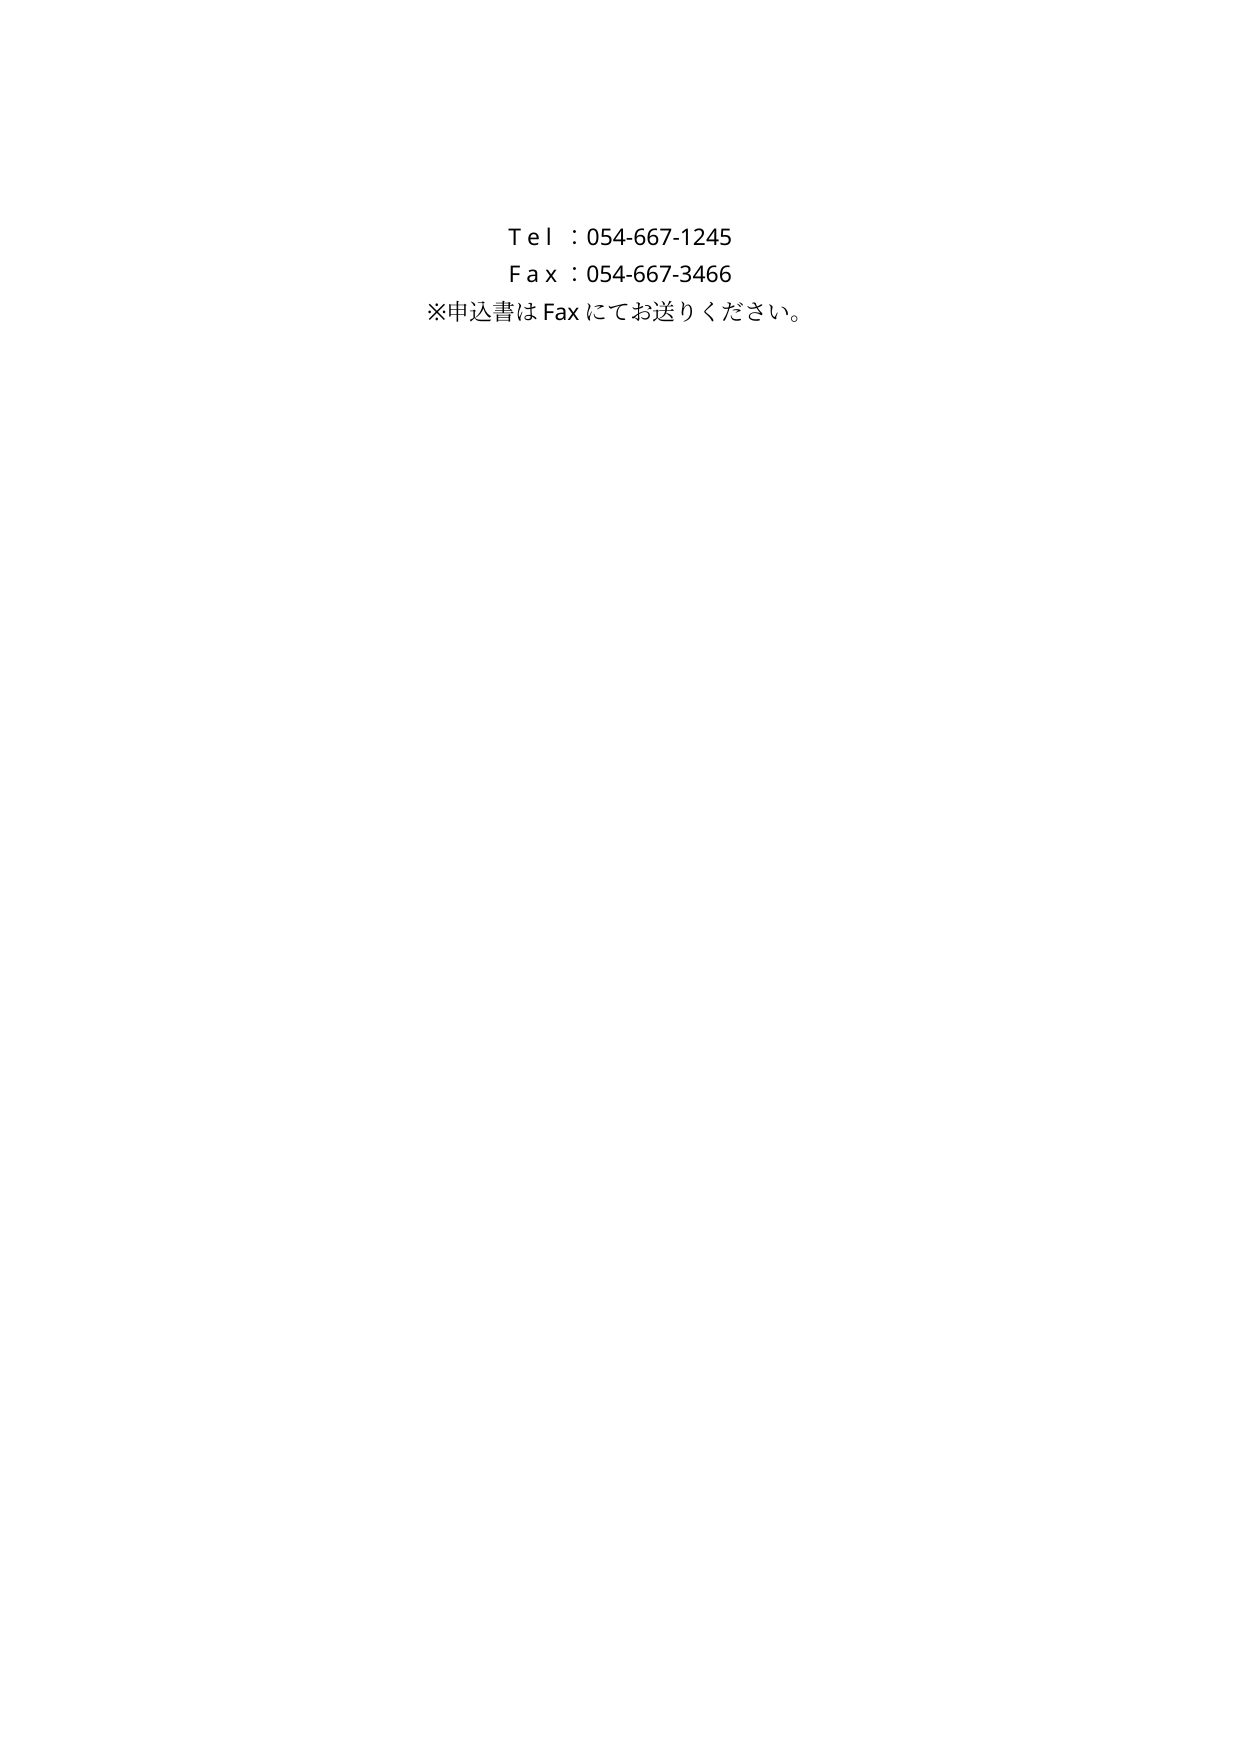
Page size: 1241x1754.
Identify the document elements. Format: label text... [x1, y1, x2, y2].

text ※申込書はFaxにてお送りください。 [177, 292, 1063, 329]
text T e l ：054-667-1245 [177, 217, 1063, 254]
text F a x ：054-667-3466 [177, 254, 1063, 292]
